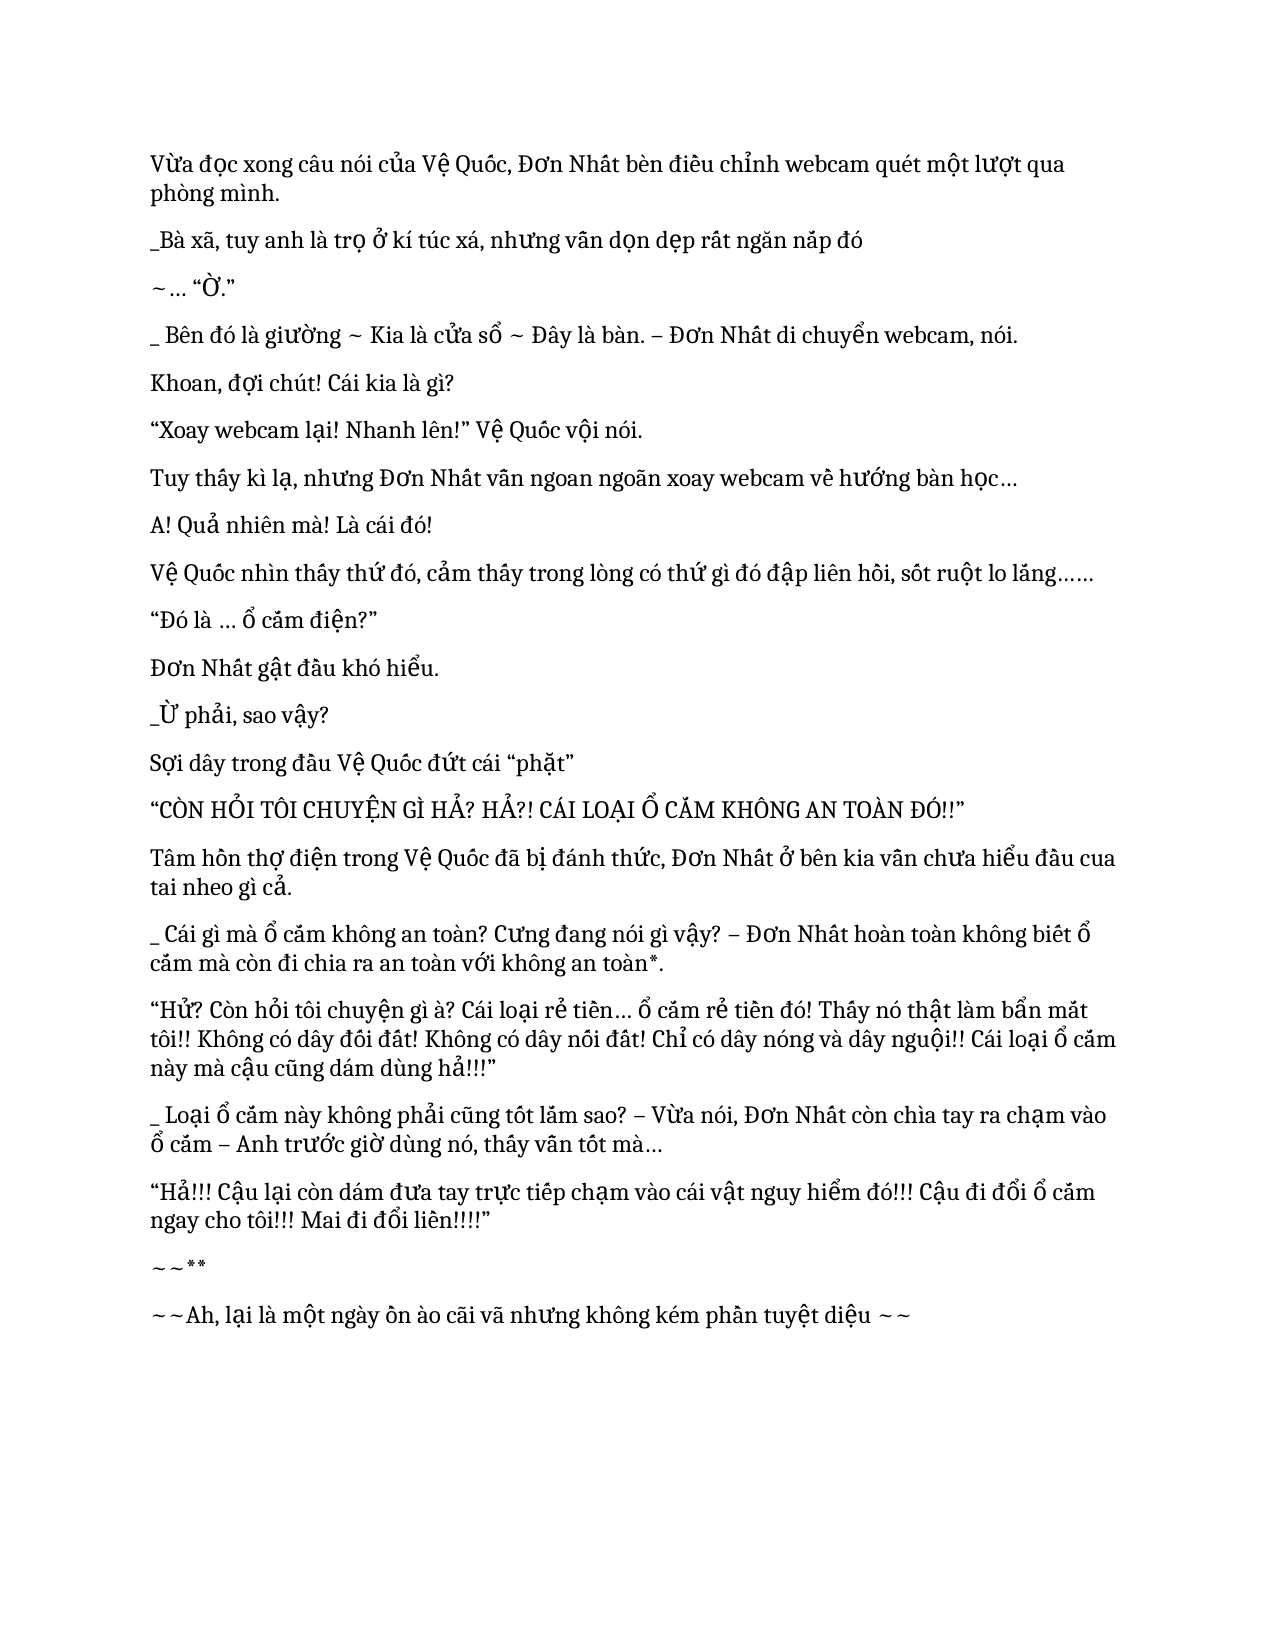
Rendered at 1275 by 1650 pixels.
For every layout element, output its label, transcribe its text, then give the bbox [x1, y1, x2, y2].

text ~~Ah, lại là một ngày ồn ào cãi vã nhưng không kém phần tuyệt diệu ~~ [150, 1301, 1125, 1387]
text _ Cái gì mà ổ cắm không an toàn? Cưng đang nói gì vậy? – Đơn Nhất hoàn toàn không biết ổ cắm mà còn đi chia ra an toàn với không an toàn*. [150, 920, 1125, 977]
text _ Bên đó là giường ~ Kia là cửa sổ ~ Đây là bàn. – Đơn Nhất di chuyển webcam, nói. [150, 321, 1125, 350]
text “Đó là … ổ cắm điện?” [150, 606, 1125, 635]
text “Xoay webcam lại! Nhanh lên!” Vệ Quốc vội nói. [150, 416, 1125, 445]
text “Hử? Còn hỏi tôi chuyện gì à? Cái loại rẻ tiền… ổ cắm rẻ tiền đó! Thấy nó thật làm bẩn mắt tôi!! Không có dây đối đất! Không có dây nối đất! Chỉ có dây nóng và dây nguội!! Cái loại ổ cắm này mà cậu cũng dám dùng hả!!!” [150, 996, 1125, 1082]
text Tuy thấy kì lạ, nhưng Đơn Nhất vẫn ngoan ngoãn xoay webcam về hướng bàn học… [150, 464, 1125, 492]
text A! Quả nhiên mà! Là cái đó! [150, 511, 1125, 540]
text _Bà xã, tuy anh là trọ ở kí túc xá, nhưng vẫn dọn dẹp rất ngăn nắp đó [150, 226, 1125, 255]
text “Hả!!! Cậu lại còn dám đưa tay trực tiếp chạm vào cái vật nguy hiểm đó!!! Cậu đi đổi ổ cắm ngay cho tôi!!! Mai đi đổi liền!!!!” [150, 1177, 1125, 1235]
text _Ừ phải, sao vậy? [150, 701, 1125, 730]
text Sợi dây trong đầu Vệ Quốc đứt cái “phặt” [150, 749, 1125, 777]
text Khoan, đợi chút! Cái kia là gì? [150, 369, 1125, 397]
text Vệ Quốc nhìn thấy thứ đó, cảm thấy trong lòng có thứ gì đó đập liên hồi, sốt ruột lo lắng…… [150, 559, 1125, 587]
text ~~** [150, 1254, 1125, 1282]
text “CÒN HỎI TÔI CHUYỆN GÌ HẢ? HẢ?! CÁI LOẠI Ổ CẮM KHÔNG AN TOÀN ĐÓ!!” [150, 796, 1125, 825]
text Vừa đọc xong câu nói của Vệ Quốc, Đơn Nhất bèn điều chỉnh webcam quét một lượt qua phòng mình. [150, 150, 1125, 207]
text _ Loại ổ cắm này không phải cũng tốt lắm sao? – Vừa nói, Đơn Nhất còn chìa tay ra chạm vào ổ cắm – Anh trước giờ dùng nó, thấy vẫn tốt mà… [150, 1101, 1125, 1159]
text ~… “Ờ.” [150, 274, 1125, 302]
text Tâm hồn thợ điện trong Vệ Quốc đã bị đánh thức, Đơn Nhất ở bên kia vẫn chưa hiểu đầu cua tai nheo gì cả. [150, 844, 1125, 901]
text Đơn Nhất gật đầu khó hiểu. [150, 654, 1125, 682]
